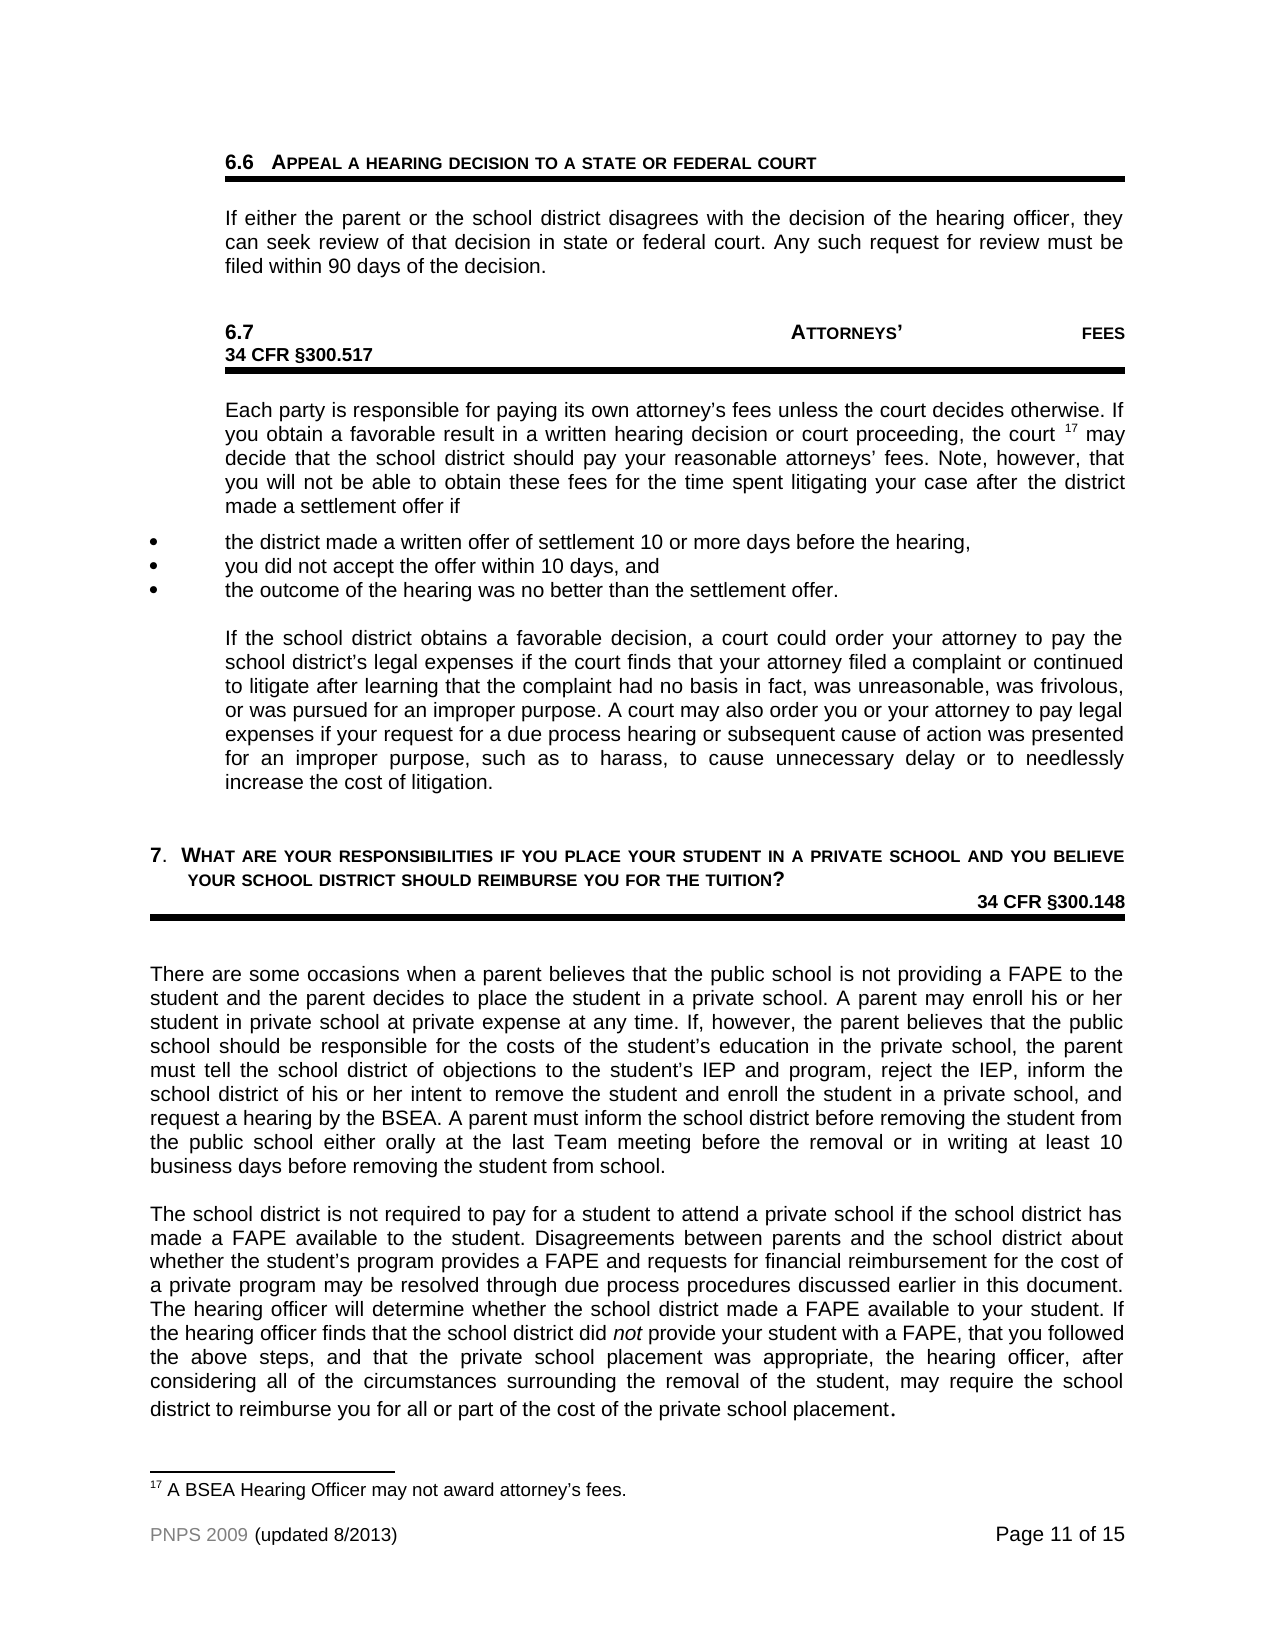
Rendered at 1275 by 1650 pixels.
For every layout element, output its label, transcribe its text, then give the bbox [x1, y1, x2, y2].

subtitle 6.6 Appeal a hearing decision to a state or federal court [225, 150, 1125, 176]
list you did not accept the offer within 10 days, and [150, 554, 1125, 578]
text The school district is not required to pay for a student to attend a private school if the school district has made a FAPE available to the student. Disagreements between parents and the school district about whether the student’s program provides a FAPE and requests for financial reimbursement for the cost of a private program may be resolved through due process procedures discussed earlier in this document. The hearing officer will determine whether the school district made a FAPE available to your student. If the hearing officer finds that the school district did not provide your student with a FAPE, that you followed the above steps, and that the private school placement was appropriate, the hearing officer, after considering all of the circumstances surrounding the removal of the student, may require the school district to reimburse you for all or part of the cost of the private school placement. [150, 1201, 1125, 1422]
text If the school district obtains a favorable decision, a court could order your attorney to pay the school district’s legal expenses if the court finds that your attorney filed a complaint or continued to litigate after learning that the complaint had no basis in fact, was unreasonable, was frivolous, or was pursued for an improper purpose. A court may also order you or your attorney to pay legal expenses if your request for a due process hearing or subsequent cause of action was presented for an improper purpose, such as to harass, to cause unnecessary delay or to needlessly increase the cost of litigation. [225, 626, 1125, 794]
text There are some occasions when a parent believes that the public school is not providing a FAPE to the student and the parent decides to place the student in a private school. A parent may enroll his or her student in private school at private expense at any time. If, however, the parent believes that the public school should be responsible for the costs of the student’s education in the private school, the parent must tell the school district of objections to the student’s IEP and program, reject the IEP, inform the school district of his or her intent to remove the student and enroll the student in a private school, and request a hearing by the BSEA. A parent must inform the school district before removing the student from the public school either orally at the last Team meeting before the removal or in writing at least 10 business days before removing the student from school. [150, 962, 1125, 1177]
text Each party is responsible for paying its own attorney’s fees unless the court decides otherwise. If you obtain a favorable result in a written hearing decision or court proceeding, the court may decide that the school district should pay your reasonable attorneys’ fees. Note, however, that you will not be able to obtain these fees for the time spent litigating your case after the district made a settlement offer if [225, 398, 1125, 517]
subtitle 34 CFR §300.148 [150, 891, 1125, 914]
subtitle 7. What are your responsibilities if you place your student in a private school and you believe your should reimburse you for the tuition? [150, 843, 1125, 891]
list the outcome of the hearing was no better than the settlement offer. [150, 578, 1125, 602]
list the district made a written offer of settlement 10 or more days before the hearing, [150, 530, 1125, 554]
subtitle 6.7 Attorneys’ fees 34 CFR §300.517 [225, 320, 1125, 367]
text If either the parent or the school district disagrees with the decision of the hearing officer, they can seek review of that decision in state or federal court. Any such request for review must be filed within 90 days of the decision. [225, 206, 1125, 278]
